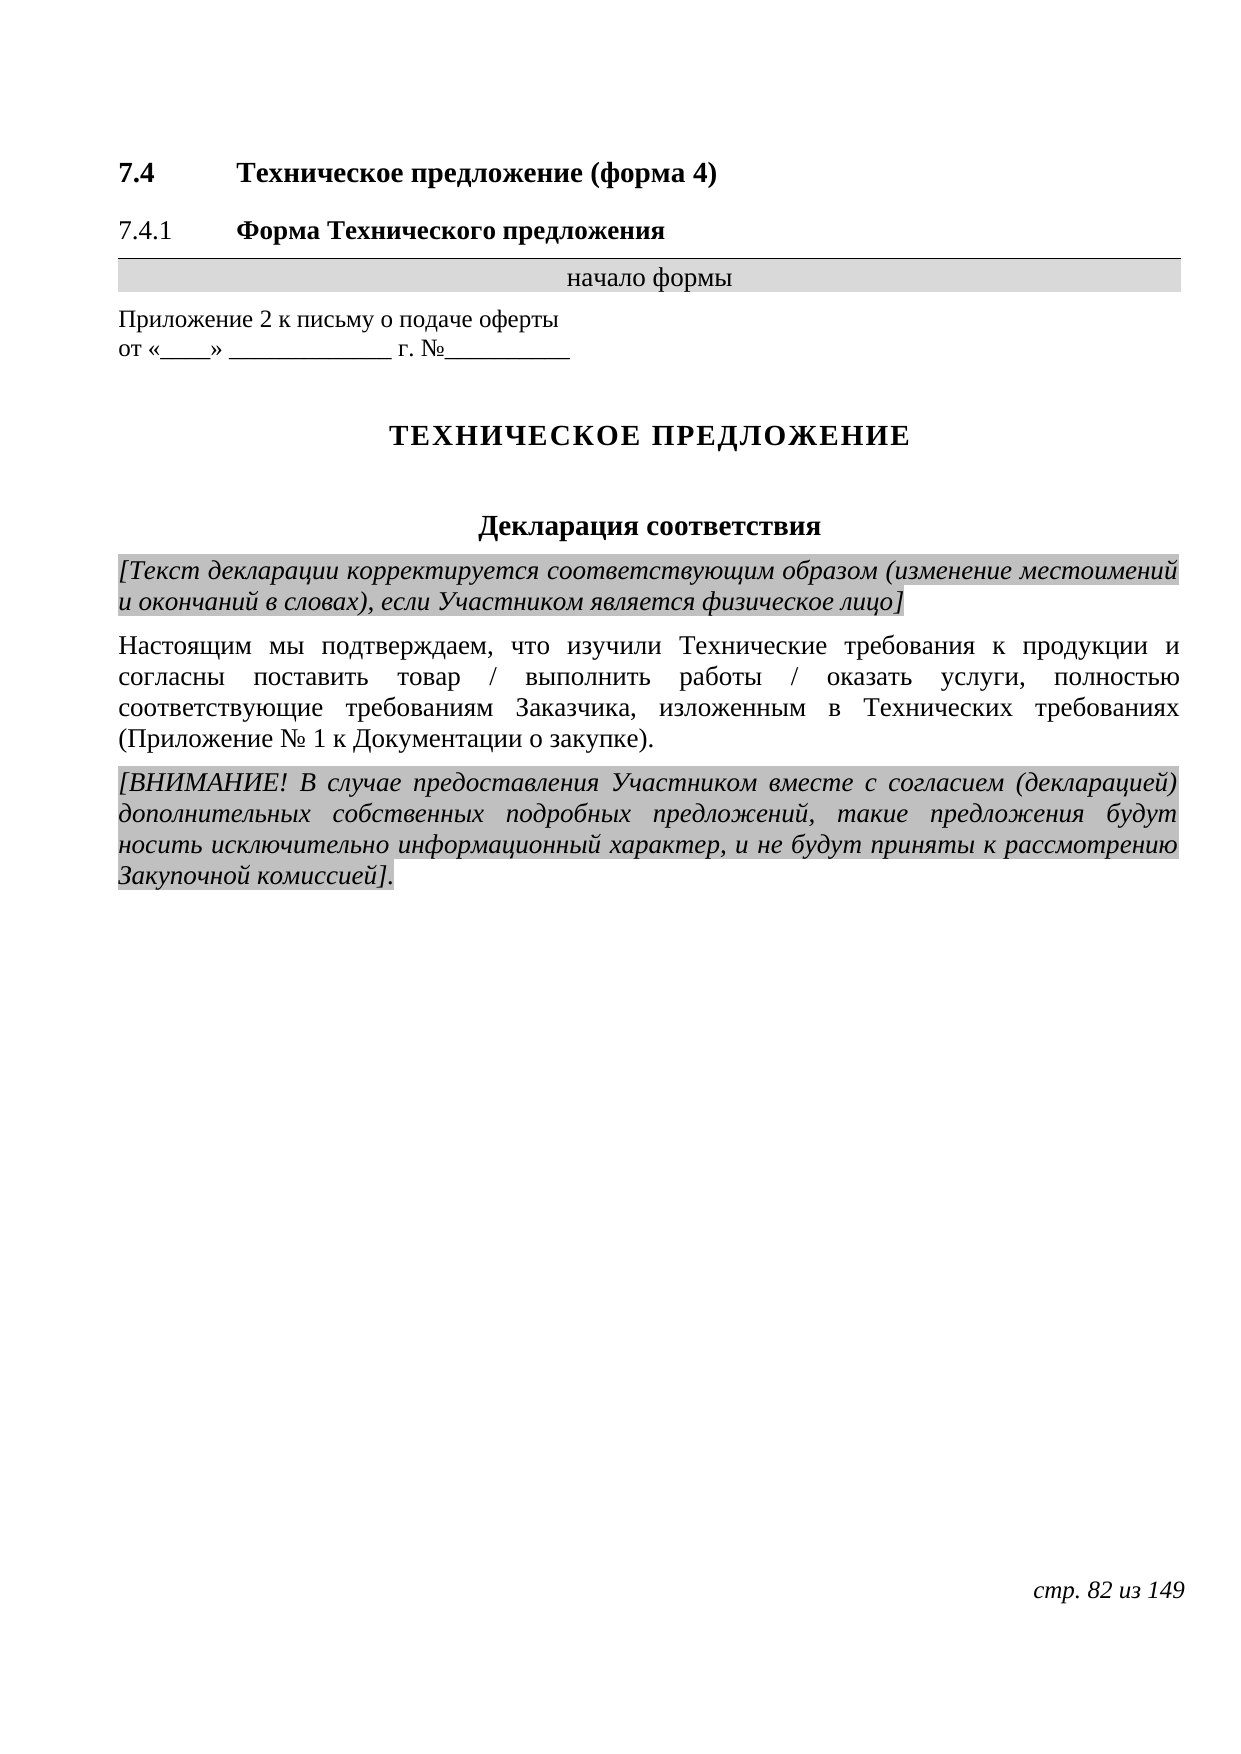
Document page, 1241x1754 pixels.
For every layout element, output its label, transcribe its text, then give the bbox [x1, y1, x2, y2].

text Форма Технического предложения [118, 214, 1181, 245]
text начало формы [118, 259, 1181, 292]
text [ВНИМАНИЕ! В случае предоставления Участником вместе с согласием (декларацией) дополнительных собственных подробных предложений, такие предложения будут носить исключительно информационный характер, и не будут приняты к рассмотрению Закупочной комиссией]. [394, 766, 1181, 890]
text Декларация соответствия [118, 508, 1181, 541]
text Приложение 2 к письму о подаче оферты от «____» _____________ г. №__________ [118, 304, 1181, 362]
text Настоящим мы подтверждаем, что изучили Технические требования к продукции и согласны поставить товар / выполнить работы / оказать услуги, полностью соответствующие требованиям Заказчика, изложенным в Технических требованиях (Приложение № 1 к Документации о закупке). [118, 629, 1181, 753]
text [Текст декларации корректируется соответствующим образом (изменение местоимений и окончаний в словах), если Участником является физическое лицо] [904, 554, 1181, 616]
text Техническое предложение [118, 418, 1181, 452]
subtitle Техническое предложение (форма 4) [118, 156, 1181, 189]
